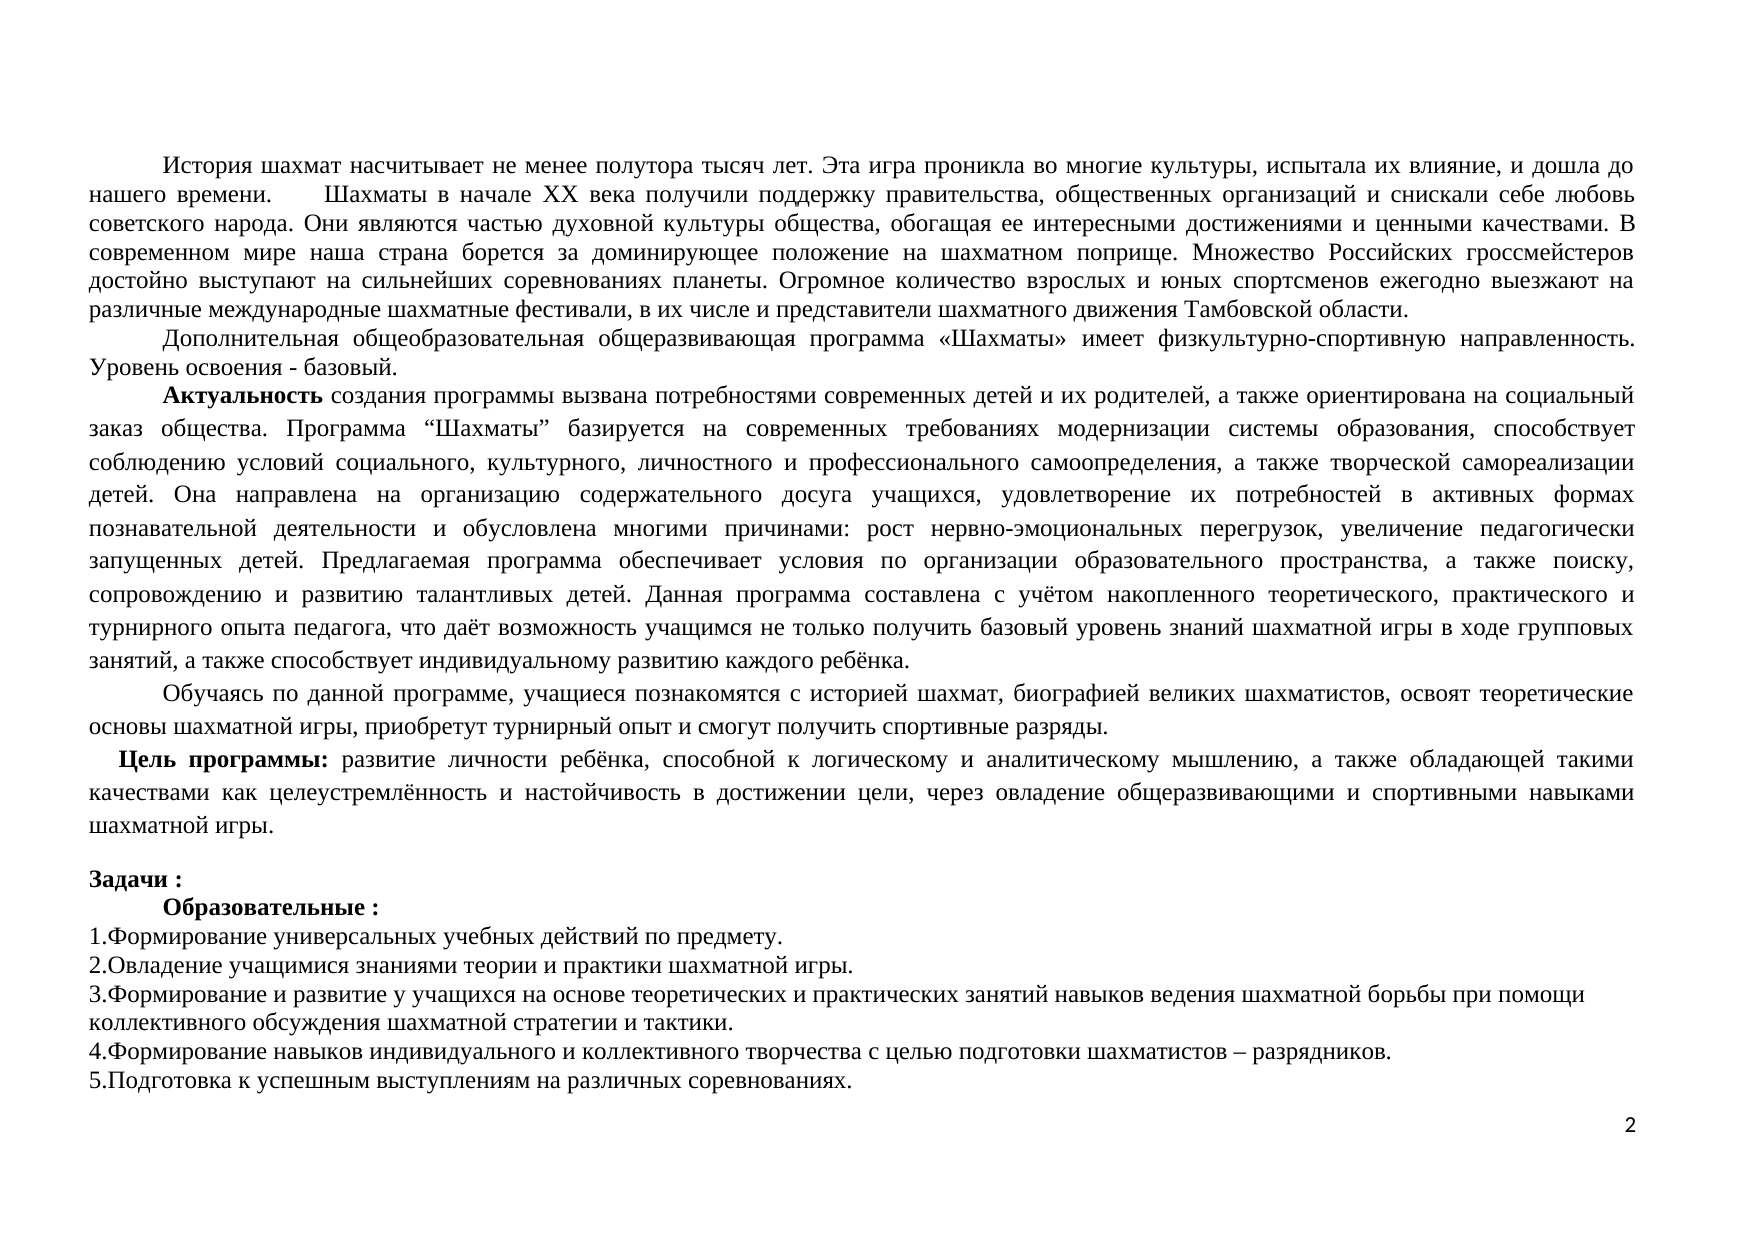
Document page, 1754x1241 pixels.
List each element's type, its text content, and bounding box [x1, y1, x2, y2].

text 2.Овладение учащимися знаниями теории и практики шахматной игры. [89, 950, 1636, 979]
text Цель программы: развитие личности ребёнка, способной к логическому и аналитическому мышлению, а также обладающей такими качествами как целеустремлённость и настойчивость в достижении цели, через овладение общеразвивающими и спортивными навыками шахматной игры. [89, 744, 1636, 838]
text Образовательные : [89, 892, 1636, 921]
text 3.Формирование и развитие у учащихся на основе теоретических и практических занятий навыков ведения шахматной борьбы при помощи коллективного обсуждения шахматной стратегии и тактики. [89, 979, 1636, 1036]
text 1.Формирование универсальных учебных действий по предмету. [89, 921, 1636, 950]
text История шахмат насчитывает не менее полутора тысяч лет. Эта игра проникла во многие культуры, испытала их влияние, и дошла до нашего времени. Шахматы в начале XX века получили поддержку правительства, общественных организаций и снискали себе любовь советского народа. Они являются частью духовной культуры общества, обогащая ее интересными достижениями и ценными качествами. В современном мире наша страна борется за доминирующее положение на шахматном поприще. Множество Российских гроссмейстеров достойно выступают на сильнейших соревнованиях планеты. Огромное количество взрослых и юных спортсменов ежегодно выезжают на различные международные шахматные фестивали, в их числе и представители шахматного движения Тамбовской области. [89, 151, 1636, 323]
text Обучаясь по данной программе, учащиеся познакомятся с историей шахмат, биографией великих шахматистов, освоят теоретические основы шахматной игры, приобретут турнирный опыт и смогут получить спортивные разряды. [89, 678, 1636, 739]
text Задачи : [89, 864, 1636, 892]
text 4.Формирование навыков индивидуального и коллективного творчества с целью подготовки шахматистов – разрядников. [89, 1036, 1636, 1065]
text Дополнительная общеобразовательная общеразвивающая программа «Шахматы» имеет физкультурно-спортивную направленность. Уровень освоения - базовый. [89, 323, 1636, 381]
text Актуальность создания программы вызвана потребностями современных детей и их родителей, а также ориентирована на социальный заказ общества. Программа “Шахматы” базируется на современных требованиях модернизации системы образования, способствует соблюдению условий социального, культурного, личностного и профессионального самоопределения, а также творческой самореализации детей. Она направлена на организацию содержательного досуга учащихся, удовлетворение их потребностей в активных формах познавательной деятельности и обусловлена многими причинами: рост нервно-эмоциональных перегрузок, увеличение педагогически запущенных детей. Предлагаемая программа обеспечивает условия по организации образовательного пространства, а также поиску, сопровождению и развитию талантливых детей. Данная программа составлена с учётом накопленного теоретического, практического и турнирного опыта педагога, что даёт возможность учащимся не только получить базовый уровень знаний шахматной игры в ходе групповых занятий, а также способствует индивидуальному развитию каждого ребёнка. [89, 381, 1636, 673]
text 5.Подготовка к успешным выступлениям на различных соревнованиях. [89, 1065, 1636, 1094]
